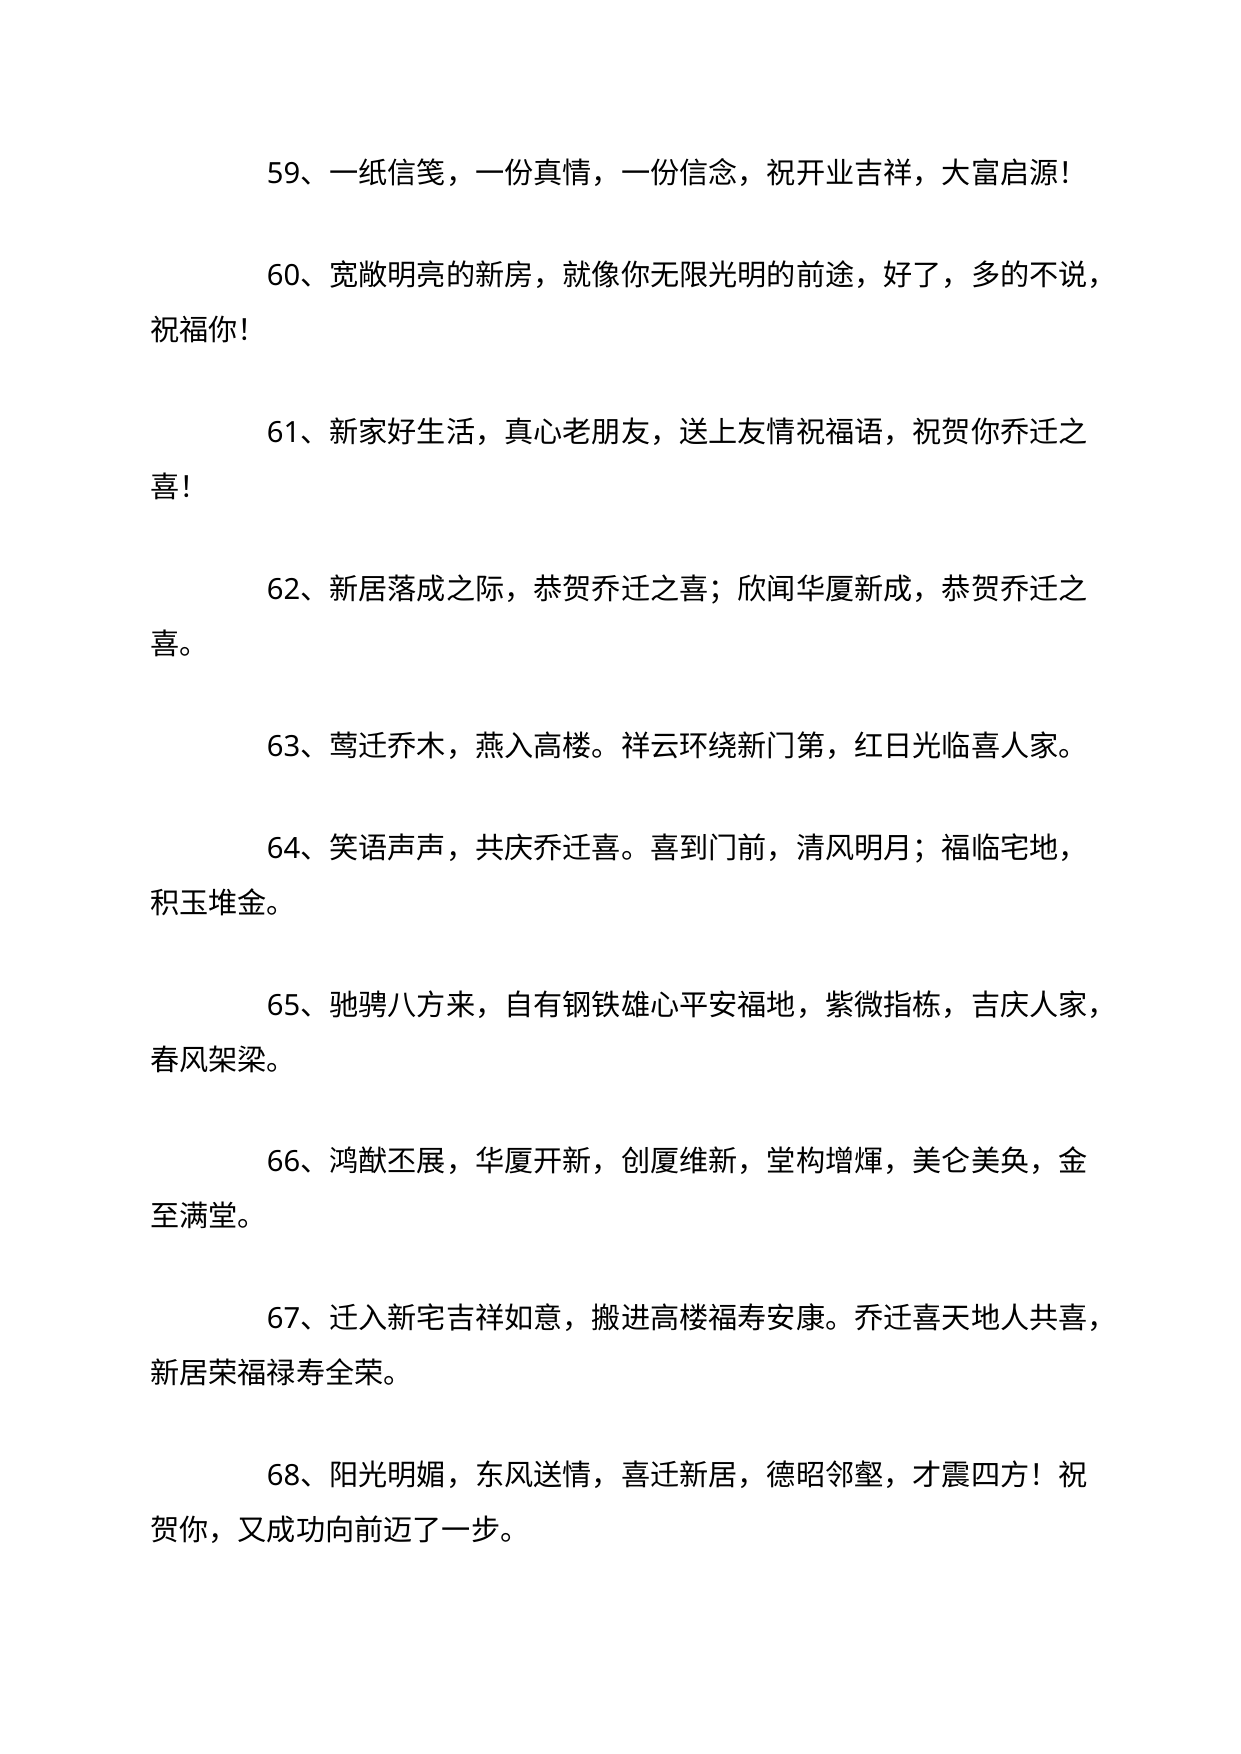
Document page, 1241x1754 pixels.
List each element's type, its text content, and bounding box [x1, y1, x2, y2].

text 64、笑语声声，共庆乔迁喜。喜到门前，清风明月；福临宅地，积玉堆金。 [150, 824, 1090, 922]
text 60、宽敞明亮的新房，就像你无限光明的前途，好了，多的不说，祝福你！ [150, 252, 1090, 349]
text 59、一纸信笺，一份真情，一份信念，祝开业吉祥，大富启源！ [150, 150, 1090, 192]
text 63、莺迁乔木，燕入高楼。祥云环绕新门第，红日光临喜人家。 [150, 722, 1090, 765]
text 67、迁入新宅吉祥如意，搬进高楼福寿安康。乔迁喜天地人共喜，新居荣福禄寿全荣。 [150, 1294, 1090, 1392]
text 68、阳光明媚，东风送情，喜迁新居，德昭邻壑，才震四方！祝贺你，又成功向前迈了一步。 [150, 1451, 1090, 1549]
text 65、驰骋八方来，自有钢铁雄心平安福地，紫微指栋，吉庆人家，春风架梁。 [150, 981, 1090, 1078]
text 62、新居落成之际，恭贺乔迁之喜；欣闻华厦新成，恭贺乔迁之喜。 [150, 566, 1090, 663]
text 61、新家好生活，真心老朋友，送上友情祝福语，祝贺你乔迁之喜！ [150, 409, 1090, 506]
text 66、鸿猷丕展，华厦开新，创厦维新，堂构增煇，美仑美奂，金至满堂。 [150, 1138, 1090, 1235]
